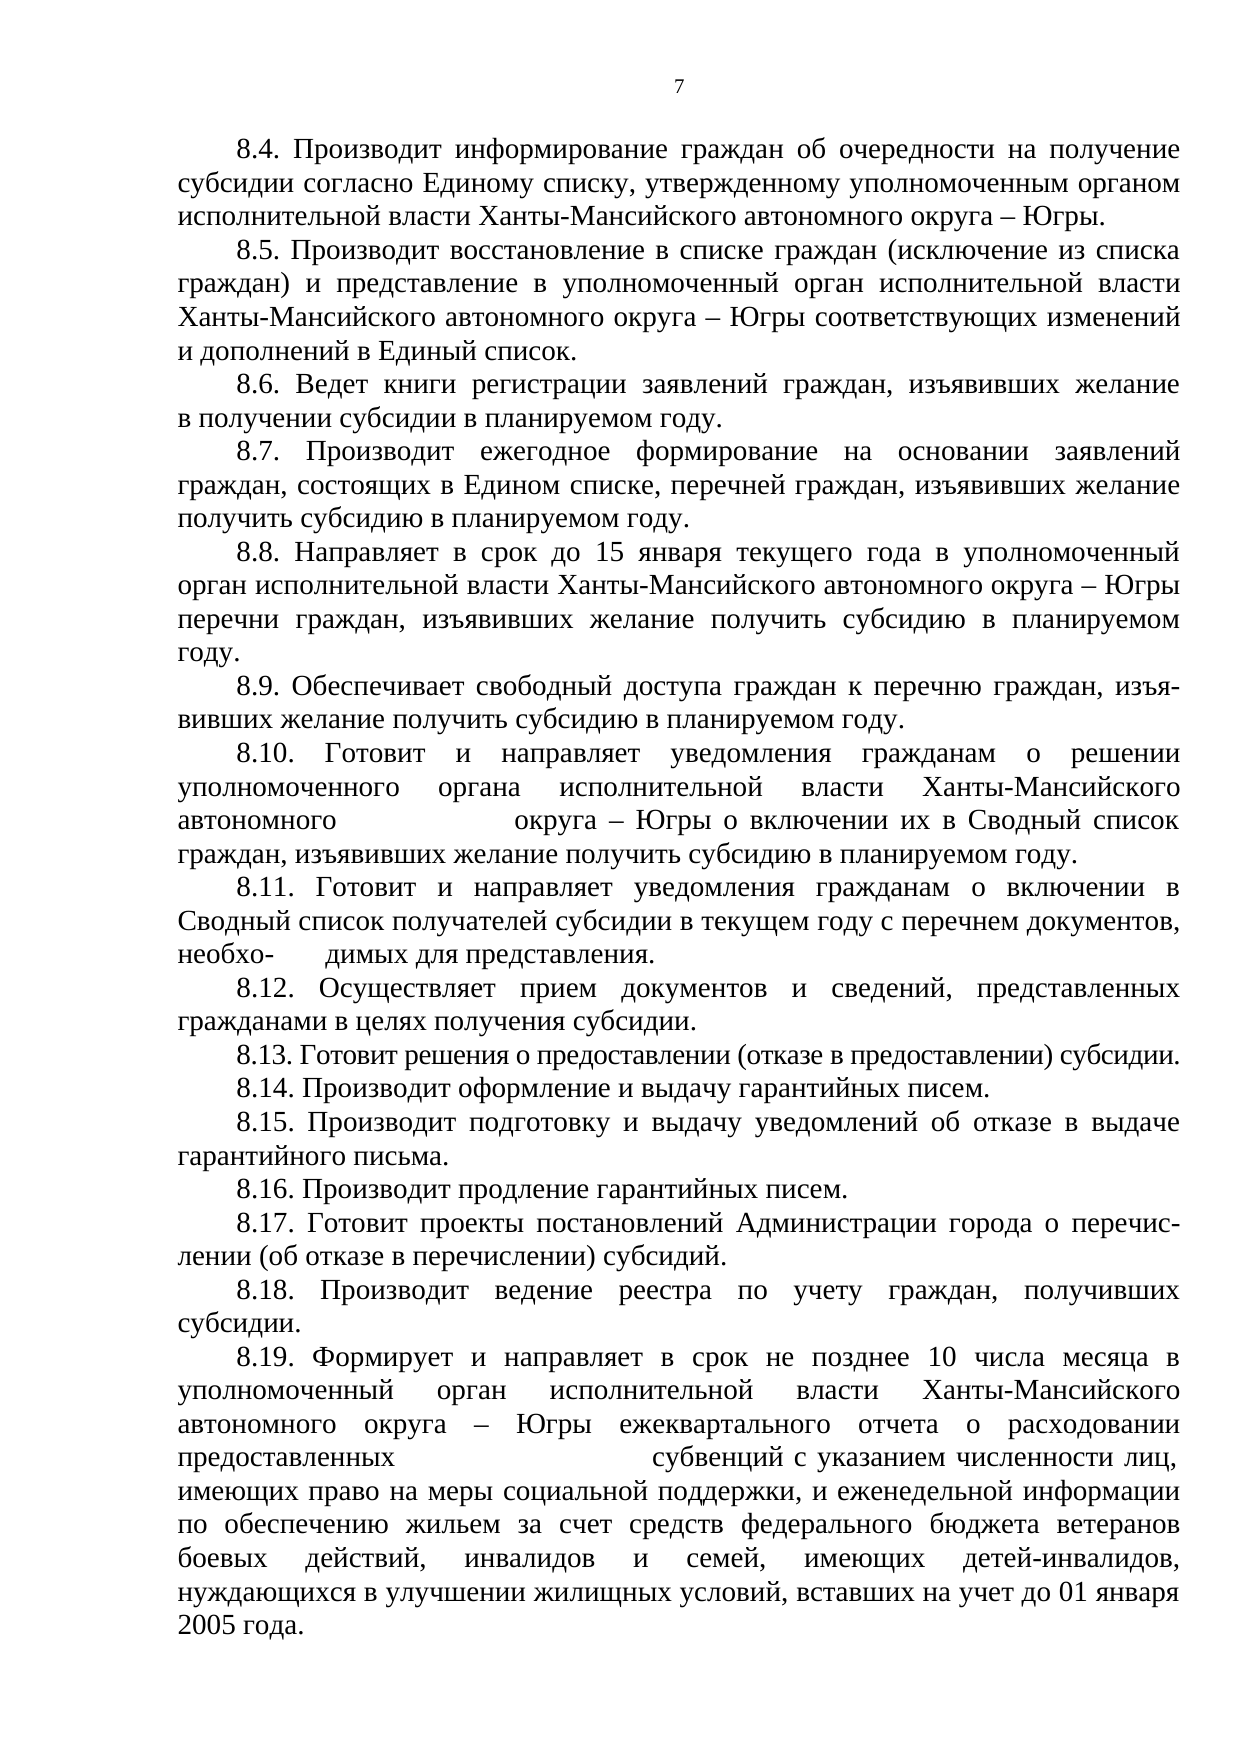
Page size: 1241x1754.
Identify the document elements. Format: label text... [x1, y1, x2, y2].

text 8.17. Готовит проекты постановлений Администрации города о перечис- лении (об отказе в перечислении) субсидий. [177, 1205, 1181, 1272]
text 8.16. Производит продление гарантийных писем. [177, 1171, 1181, 1205]
text 8.13. Готовит решения о предоставлении (отказе в предоставлении) субсидии. [177, 1037, 1181, 1071]
text 8.7. Производит ежегодное формирование на основании заявлений граждан, состоящих в Едином списке, перечней граждан, изъявивших желание получить субсидию в планируемом году. [177, 433, 1181, 534]
text 8.5. Производит восстановление в списке граждан (исключение из списка граждан) и представление в уполномоченный орган исполнительной власти Ханты-Мансийского автономного округа – Югры соответствующих изменений и дополнений в Единый список. [177, 232, 1181, 366]
text 8.19. Формирует и направляет в срок не позднее 10 числа месяца в уполномоченный орган исполнительной власти Ханты-Мансийского автономного округа – Югры ежеквартального отчета о расходовании предоставленных субвенций с указанием численности лиц, имеющих право на меры социальной поддержки, и еженедельной информации по обеспечению жильем за счет средств федерального бюджета ветеранов боевых действий, инвалидов и семей, имеющих детей-инвалидов, нуждающихся в улучшении жилищных условий, вставших на учет до 01 января 2005 года. [177, 1339, 1181, 1641]
text 8.11. Готовит и направляет уведомления гражданам о включении в Сводный список получателей субсидии в текущем году с перечнем документов, необхо- димых для представления. [177, 869, 1181, 970]
text 8.18. Производит ведение реестра по учету граждан, получивших субсидии. [177, 1272, 1181, 1339]
text 8.12. Осуществляет прием документов и сведений, представленных гражданами в целях получения субсидии. [177, 970, 1181, 1037]
text 8.8. Направляет в срок до 15 января текущего года в уполномоченный орган исполнительной власти Ханты-Мансийского автономного округа – Югры перечни граждан, изъявивших желание получить субсидию в планируемом году. [177, 534, 1181, 668]
text 8.15. Производит подготовку и выдачу уведомлений об отказе в выдаче гарантийного письма. [177, 1104, 1181, 1171]
text 8.10. Готовит и направляет уведомления гражданам о решении уполномоченного органа исполнительной власти Ханты-Мансийского автономного округа – Югры о включении их в Сводный список граждан, изъявивших желание получить субсидию в планируемом году. [177, 735, 1181, 869]
text 8.4. Производит информирование граждан об очередности на получение субсидии согласно Единому списку, утвержденному уполномоченным органом исполнительной власти Ханты-Мансийского автономного округа – Югры. [177, 131, 1181, 232]
text 8.9. Обеспечивает свободный доступа граждан к перечню граждан, изъя-вивших желание получить субсидию в планируемом году. [177, 668, 1181, 735]
text 8.6. Ведет книги регистрации заявлений граждан, изъявивших желание в получении субсидии в планируемом году. [177, 366, 1181, 433]
text 8.14. Производит оформление и выдачу гарантийных писем. [177, 1071, 1181, 1104]
